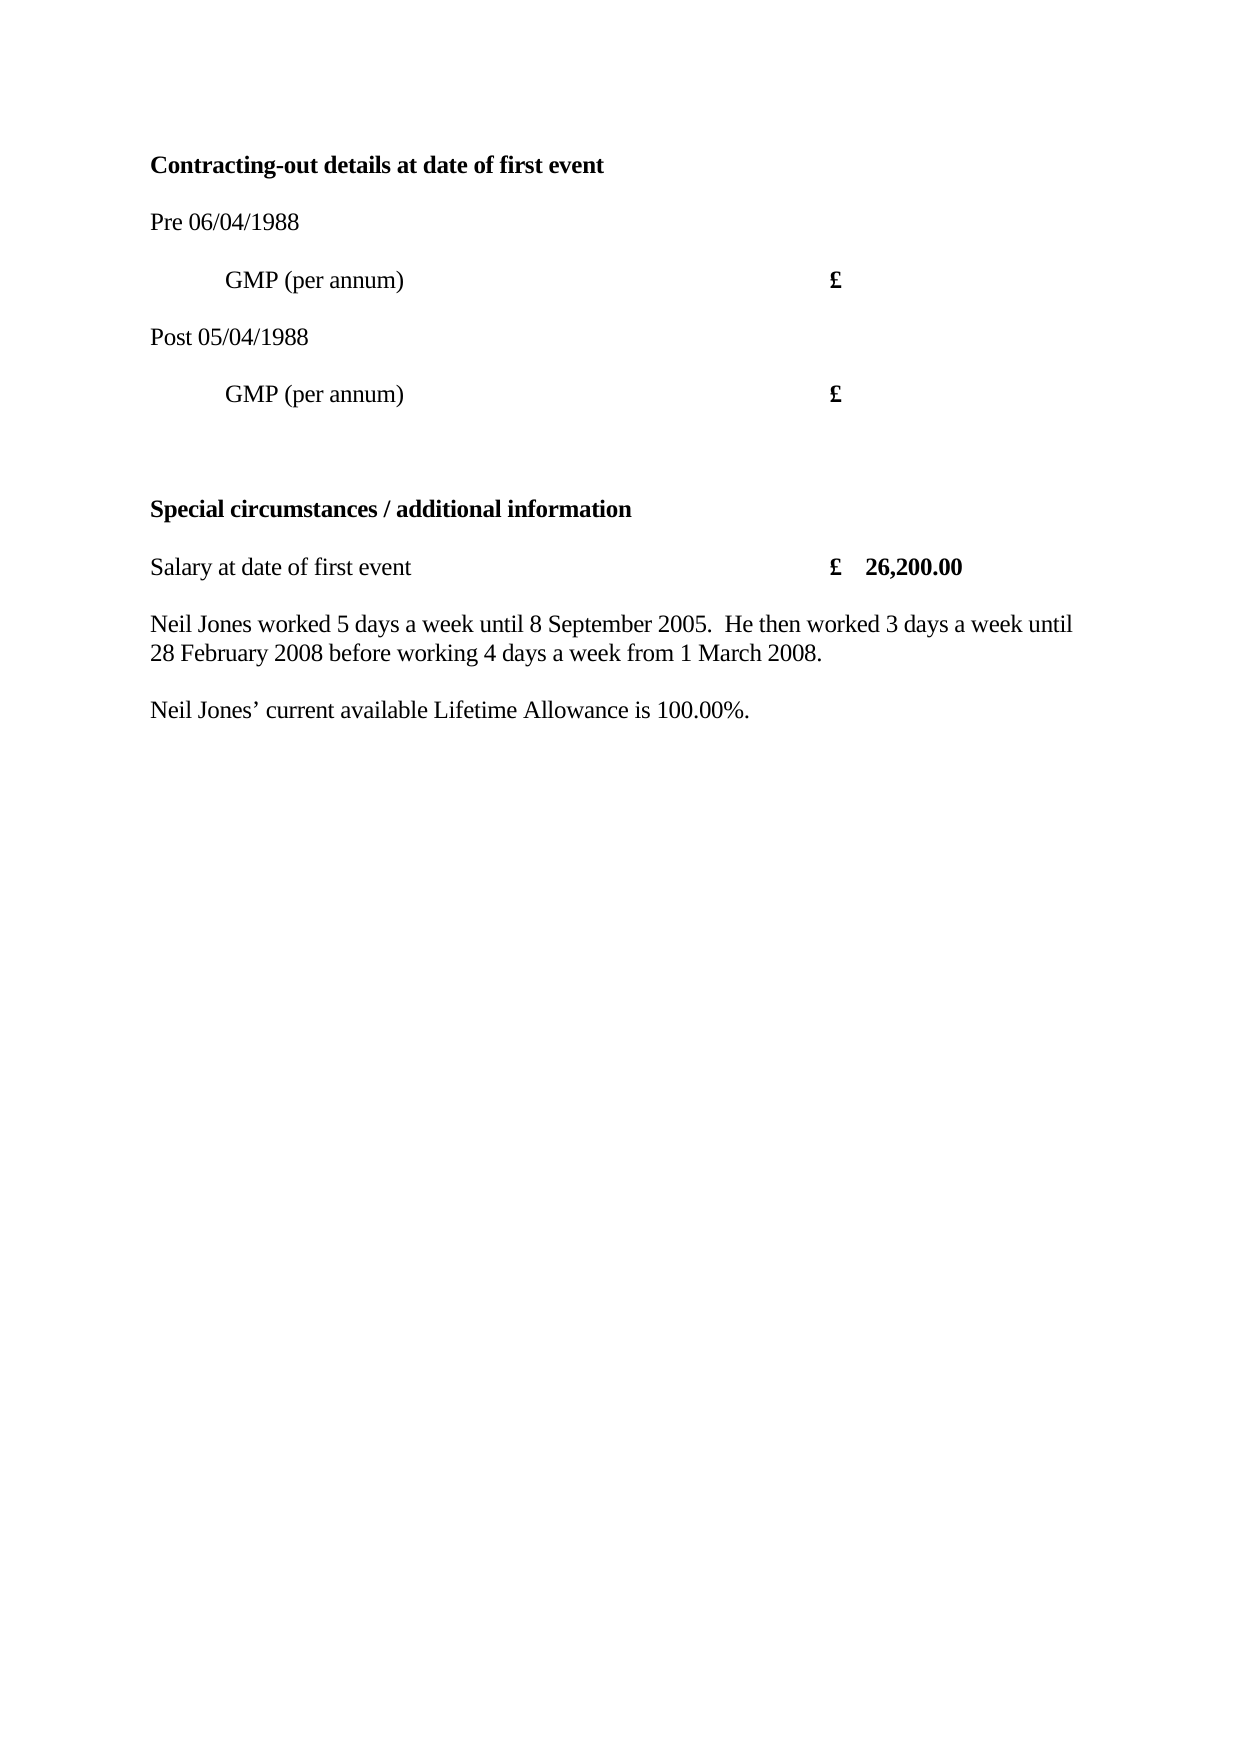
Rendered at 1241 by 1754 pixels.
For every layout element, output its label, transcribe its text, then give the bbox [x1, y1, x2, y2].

text Post 05/04/1988 [150, 322, 1090, 351]
text GMP (per annum) £ [150, 379, 1090, 408]
text Neil Jones’ current available Lifetime Allowance is 100.00%. [150, 696, 1087, 724]
text Salary at date of first event £ 26,200.00 [150, 552, 1090, 581]
text Neil Jones worked 5 days a week until 8 September 2005. He then worked 3 days a week until 28 February 2008 before working 4 days a week from 1 March 2008. [150, 609, 1087, 667]
text Pre 06/04/1988 [150, 207, 1090, 236]
text Special circumstances / additional information [150, 494, 1090, 523]
text GMP (per annum) £ [150, 265, 1090, 294]
text Contracting-out details at date of first event [150, 150, 1090, 179]
